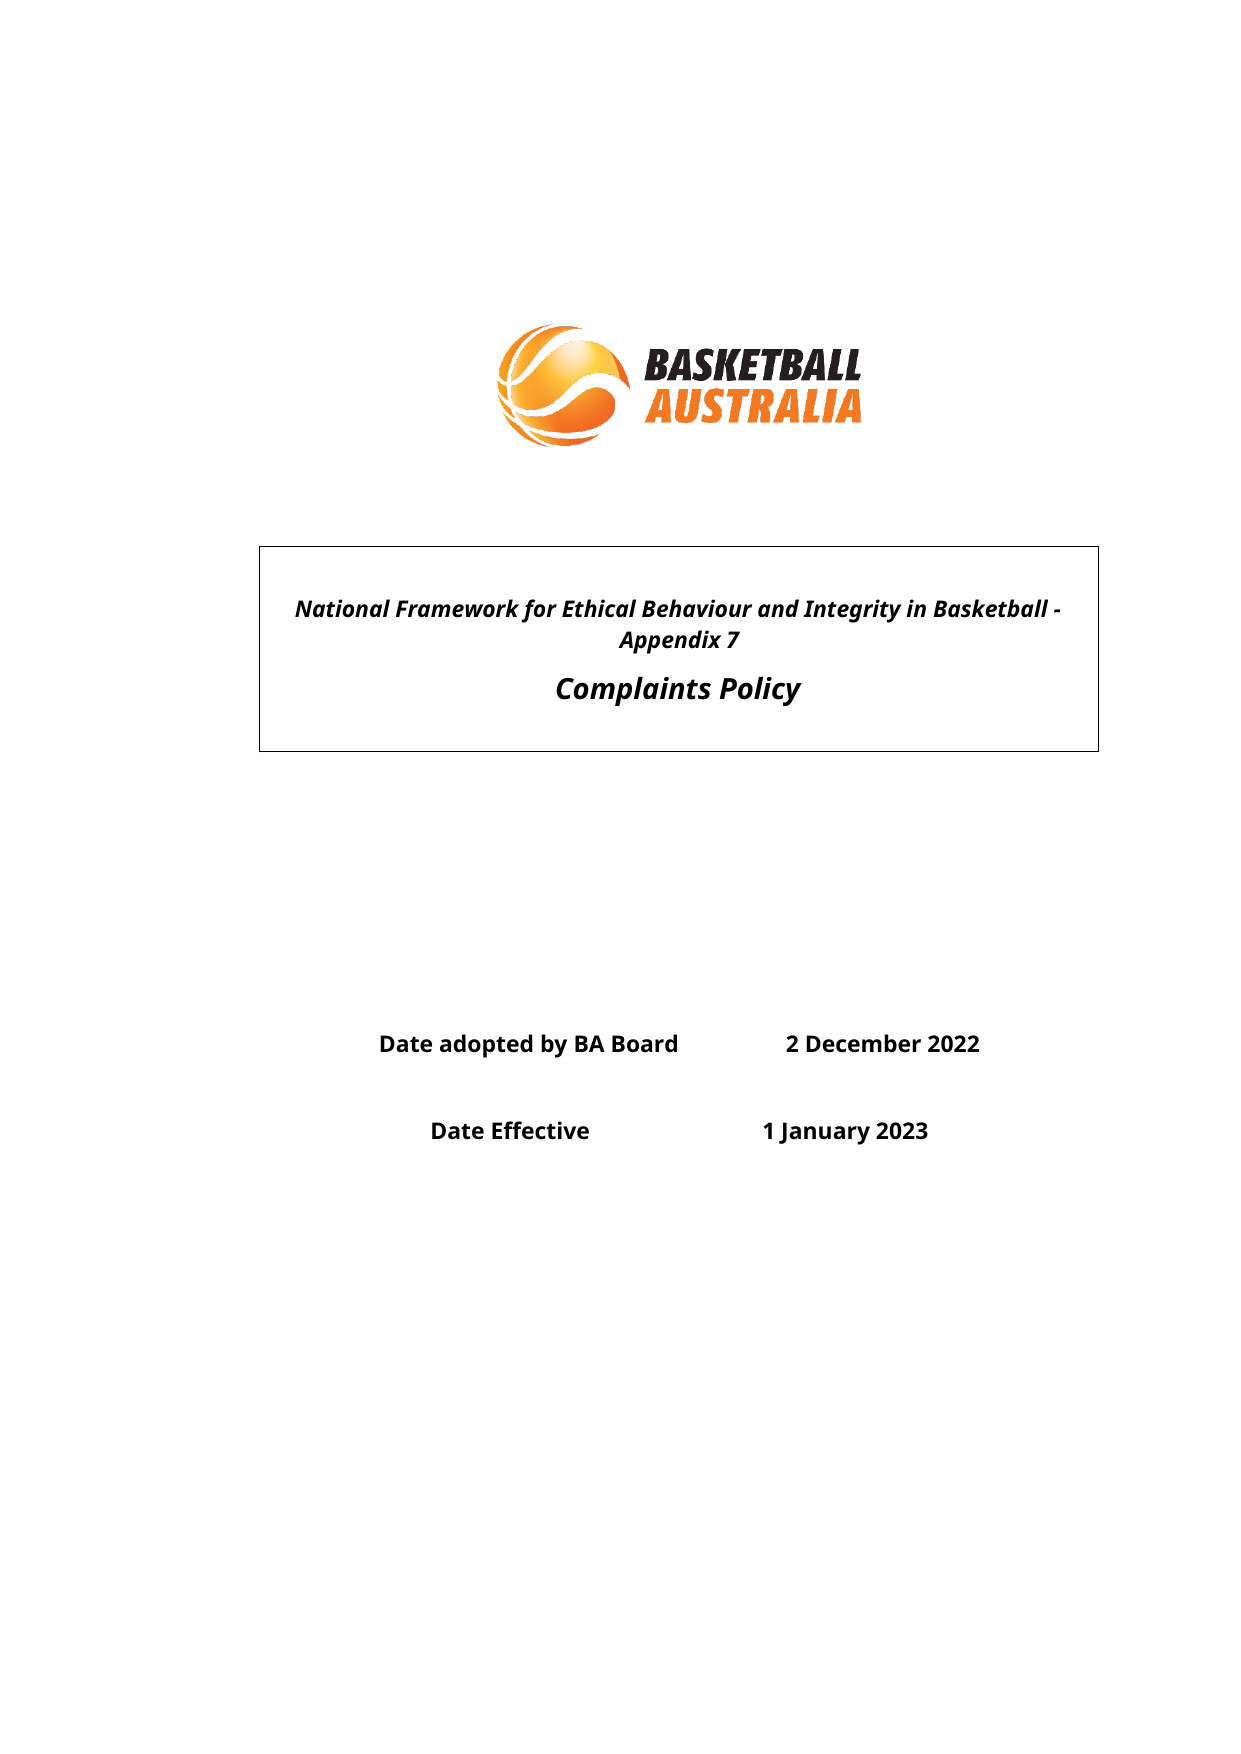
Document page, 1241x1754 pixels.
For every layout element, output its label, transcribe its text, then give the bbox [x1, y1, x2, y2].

text Complaints Policy [260, 665, 1098, 708]
picture [497, 324, 861, 447]
text Date adopted by BA Board 2 December 2022 [268, 1027, 1090, 1059]
text Date Effective 1 January 2023 [268, 1115, 1090, 1146]
text National Framework for Ethical Behaviour and Integrity in Basketball - Appendix 7 [260, 590, 1098, 656]
